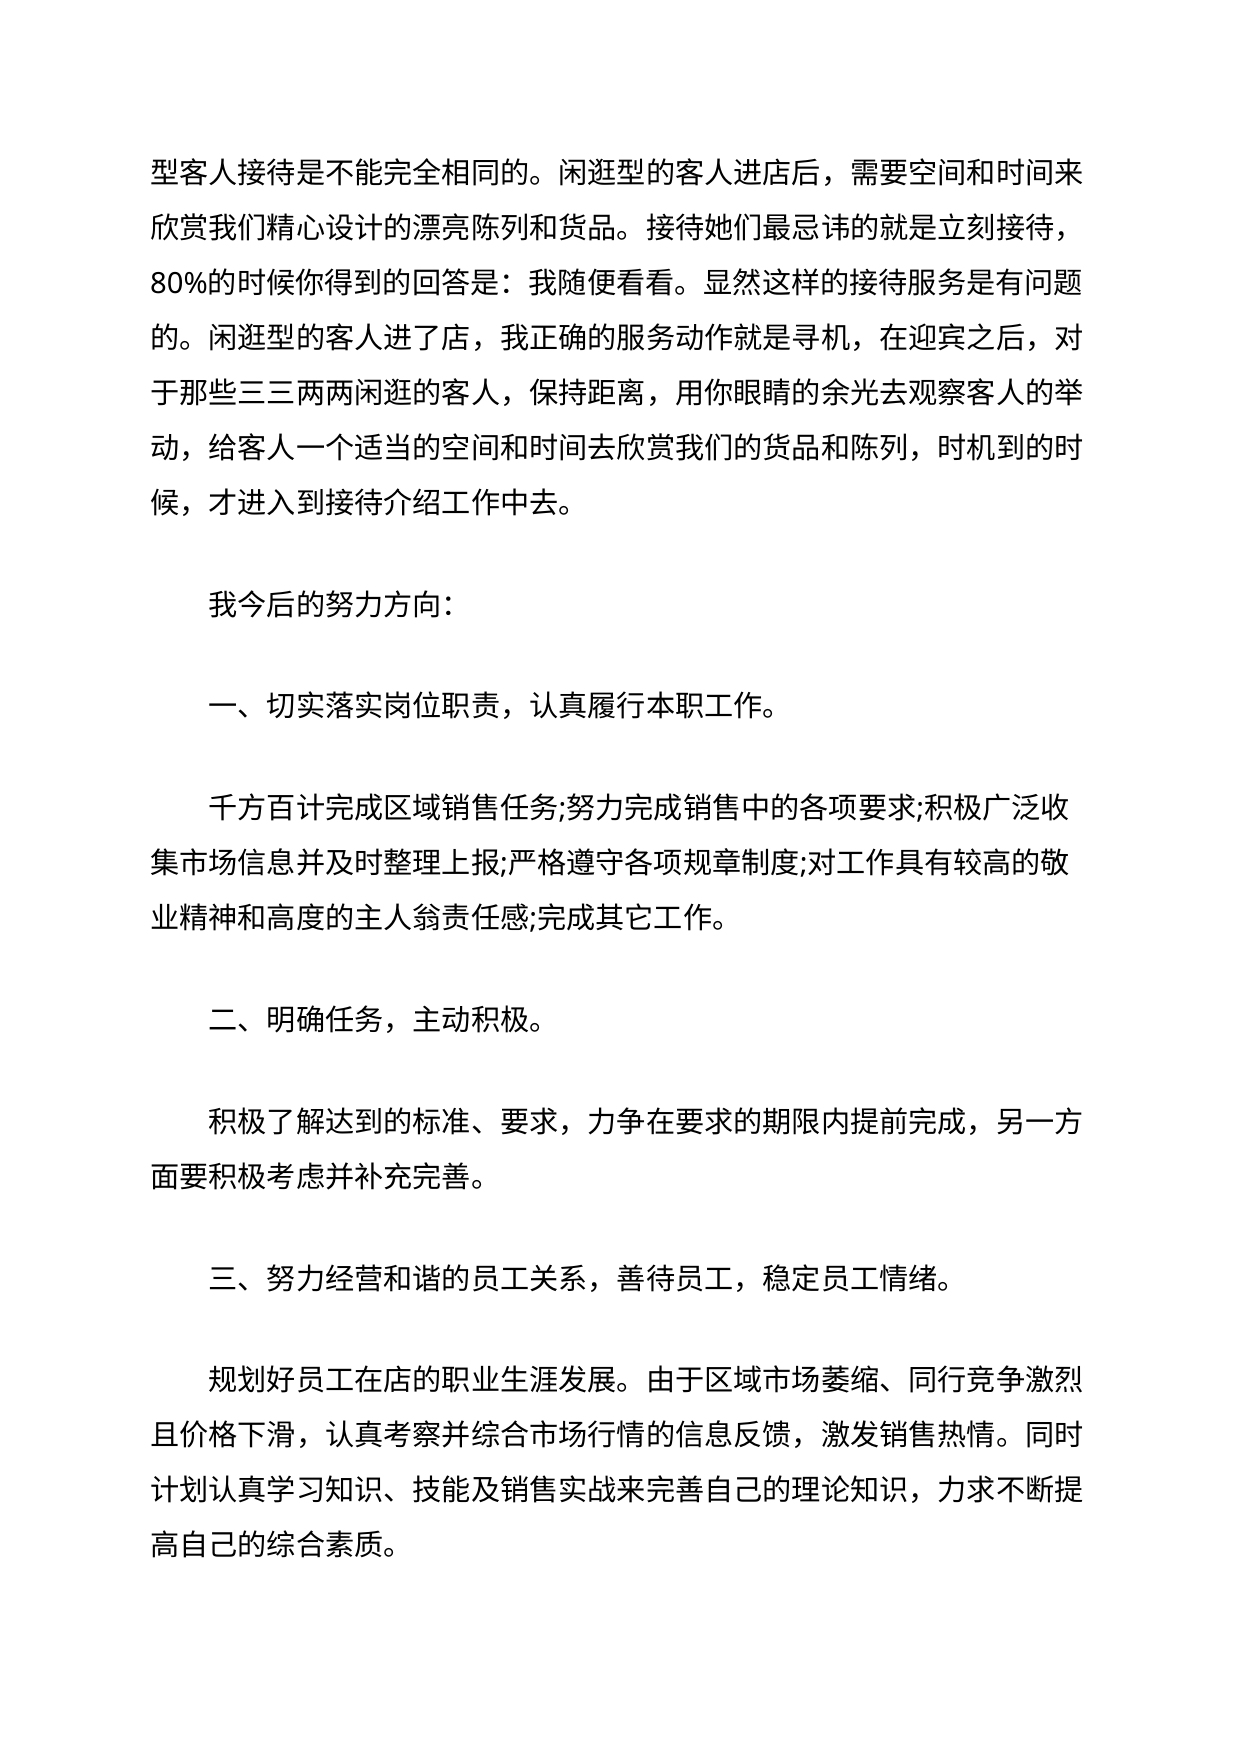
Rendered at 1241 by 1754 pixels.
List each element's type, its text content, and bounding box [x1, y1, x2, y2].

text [150, 150, 1090, 522]
text 三、努力经营和谐的员工关系，善待员工，稳定员工情绪。 [150, 1255, 1090, 1297]
text 我今后的努力方向： [150, 581, 1090, 623]
text 一、切实落实岗位职责，认真履行本职工作。 [150, 683, 1090, 725]
text 积极了解达到的标准、要求，力争在要求的期限内提前完成，另一方面要积极考虑并补充完善。 [150, 1098, 1090, 1196]
text 二、明确任务，主动积极。 [150, 997, 1090, 1039]
text 规划好员工在店的职业生涯发展。由于区域市场萎缩、同行竞争激烈且价格下滑，认真考察并综合市场行情的信息反馈，激发销售热情。同时计划认真学习知识、技能及销售实战来完善自己的理论知识，力求不断提高自己的综合素质。 [150, 1357, 1090, 1564]
text 千方百计完成区域销售任务;努力完成销售中的各项要求;积极广泛收集市场信息并及时整理上报;严格遵守各项规章制度;对工作具有较高的敬业精神和高度的主人翁责任感;完成其它工作。 [150, 785, 1090, 937]
